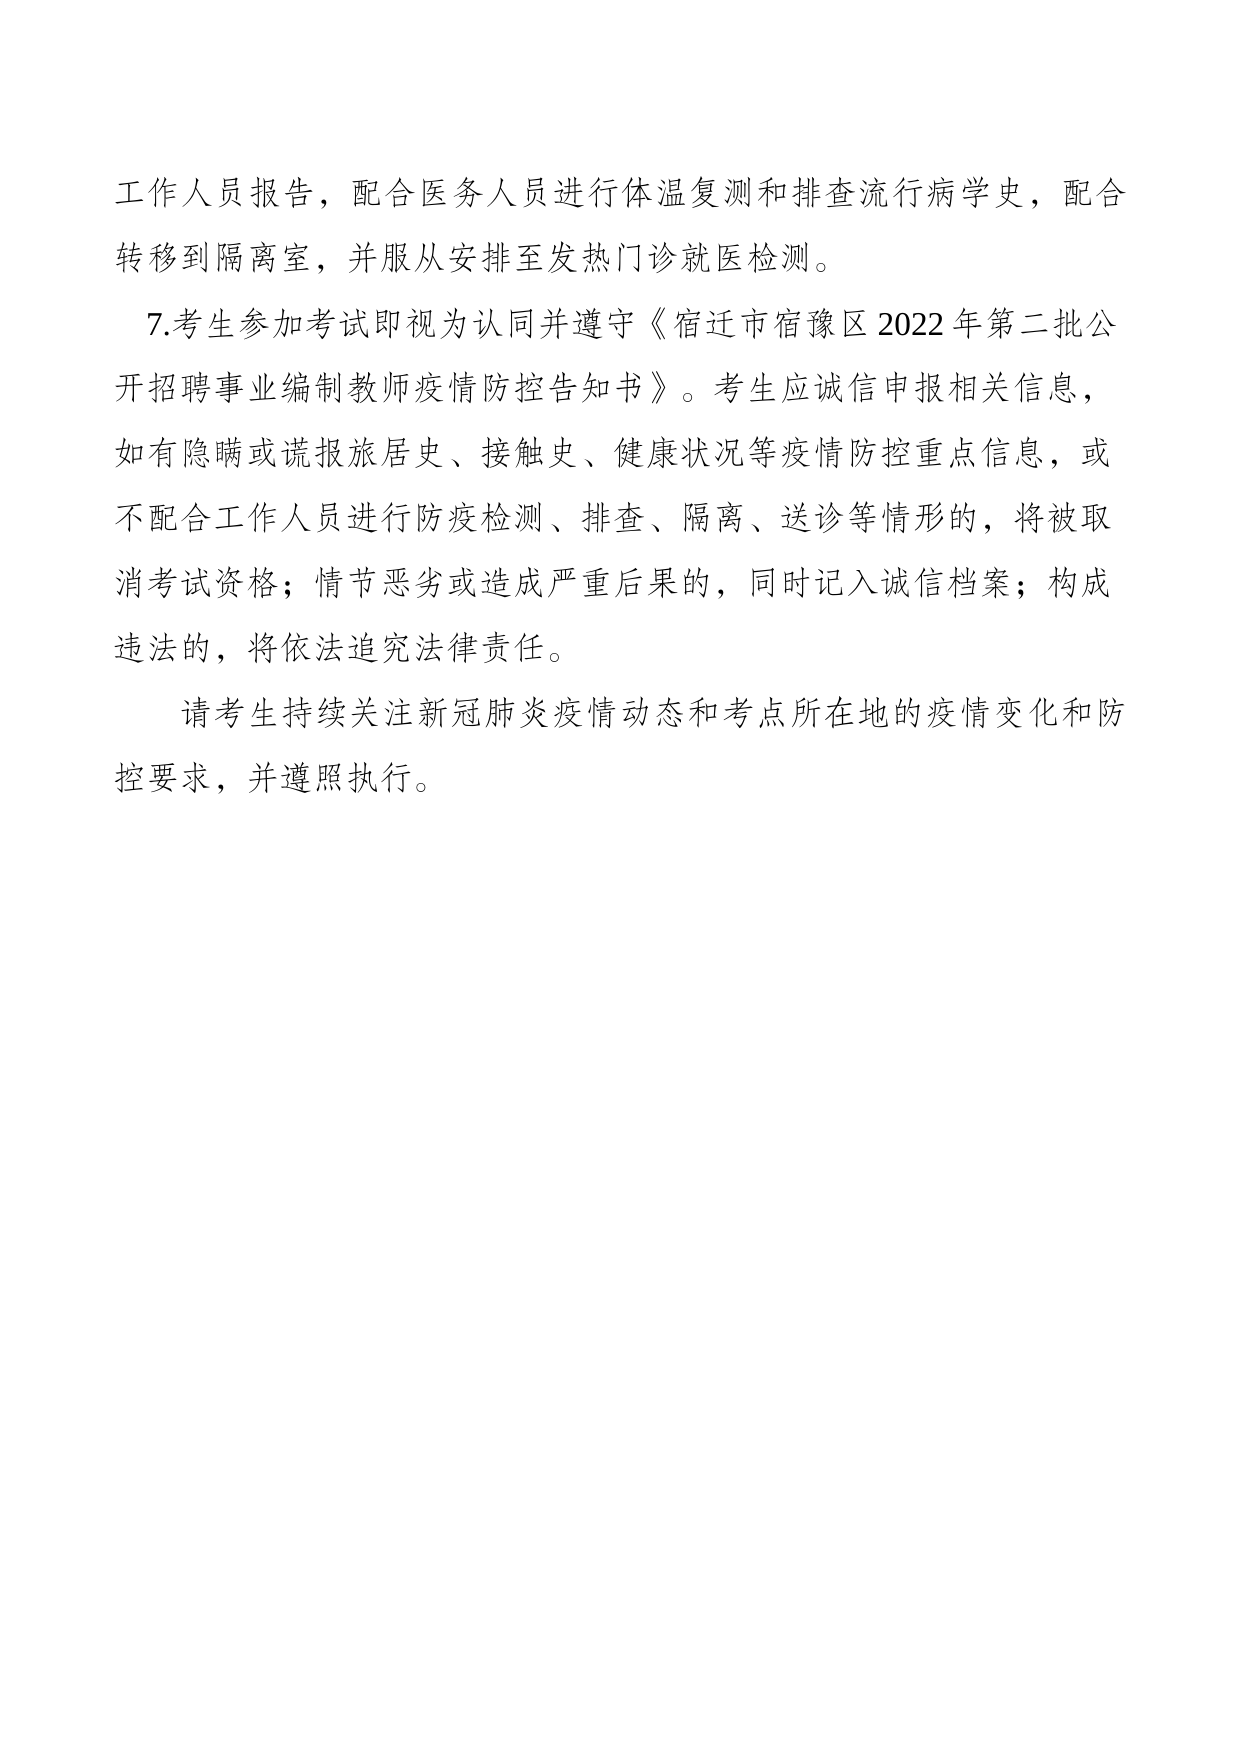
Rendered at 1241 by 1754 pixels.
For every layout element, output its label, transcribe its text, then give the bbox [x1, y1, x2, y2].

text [112, 162, 1128, 292]
text 请考生持续关注新冠肺炎疫情动态和考点所在地的疫情变化和防控要求，并遵照执行。 [112, 682, 1128, 812]
text 7.考生参加考试即视为认同并遵守《宿迁市宿豫区2022年第二批公开招聘事业编制教师疫情防控告知书》。考生应诚信申报相关信息，如有隐瞒或谎报旅居史、接触史、健康状况等疫情防控重点信息，或不配合工作人员进行防疫检测、排查、隔离、送诊等情形的，将被取消考试资格；情节恶劣或造成严重后果的，同时记入诚信档案；构成违法的，将依法追究法律责任。 [112, 292, 1128, 682]
